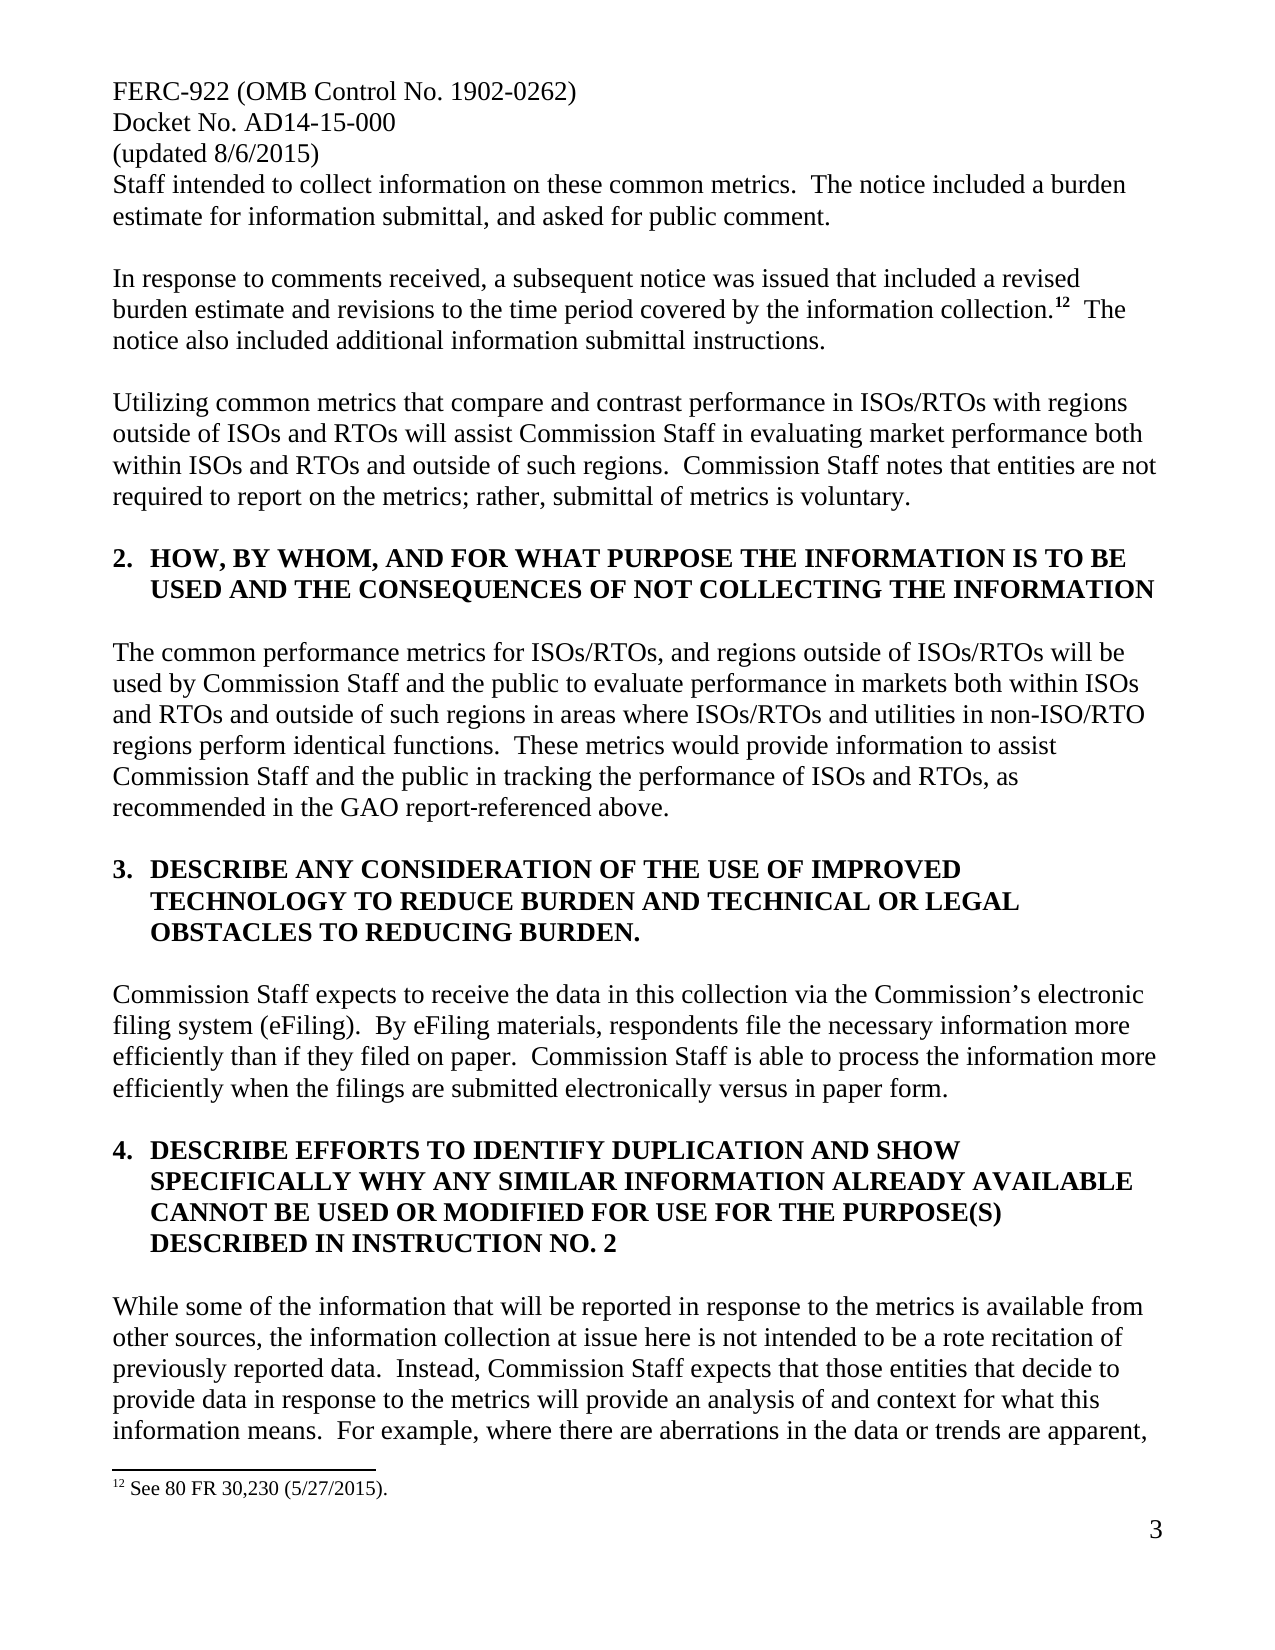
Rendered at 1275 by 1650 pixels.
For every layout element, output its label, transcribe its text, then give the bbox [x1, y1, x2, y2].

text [112, 168, 1162, 231]
list DESCRIBE EFFORTS TO IDENTIFY DUPLICATION AND SHOW SPECIFICALLY WHY ANY SIMILAR INFORMATION ALREADY AVAILABLE CANNOT BE USED OR MODIFIED FOR USE FOR THE PURPOSE(S) DESCRIBED IN INSTRUCTION NO. 2 [112, 1134, 1162, 1258]
text Utilizing common metrics that compare and contrast performance in ISOs/RTOs with regions outside of ISOs and RTOs will assist Commission Staff in evaluating market performance both within ISOs and RTOs and outside of such regions. Commission Staff notes that entities are not required to report on the metrics; rather, submittal of metrics is voluntary. [112, 386, 1162, 511]
list HOW, BY WHOM, AND FOR WHAT PURPOSE THE INFORMATION IS TO BE USED AND THE CONSEQUENCES OF NOT COLLECTING THE INFORMATION [112, 542, 1162, 604]
list DESCRIBE ANY CONSIDERATION OF THE USE OF IMPROVED TECHNOLOGY TO REDUCE BURDEN AND TECHNICAL OR LEGAL OBSTACLES TO REDUCING BURDEN. [112, 854, 1162, 947]
text Commission Staff expects to receive the data in this collection via the Commission’s electronic filing system (eFiling). By eFiling materials, respondents file the necessary information more efficiently than if they filed on paper. Commission Staff is able to process the information more efficiently when the filings are submitted electronically versus in paper form. [112, 978, 1162, 1103]
text In response to comments received, a subsequent notice was issued that included a revised burden estimate and revisions to the time period covered by the information collection. The notice also included additional information submittal instructions. [112, 262, 1162, 355]
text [112, 1290, 1162, 1445]
text The common performance metrics for ISOs/RTOs, and regions outside of ISOs/RTOs will be used by Commission Staff and the public to evaluate performance in markets both within ISOs and RTOs and outside of such regions in areas where ISOs/RTOs and utilities in non-ISO/RTO regions perform identical functions. These metrics would provide information to assist Commission Staff and the public in tracking the performance of ISOs and RTOs, as recommended in the GAO report referenced above. [112, 636, 1162, 822]
